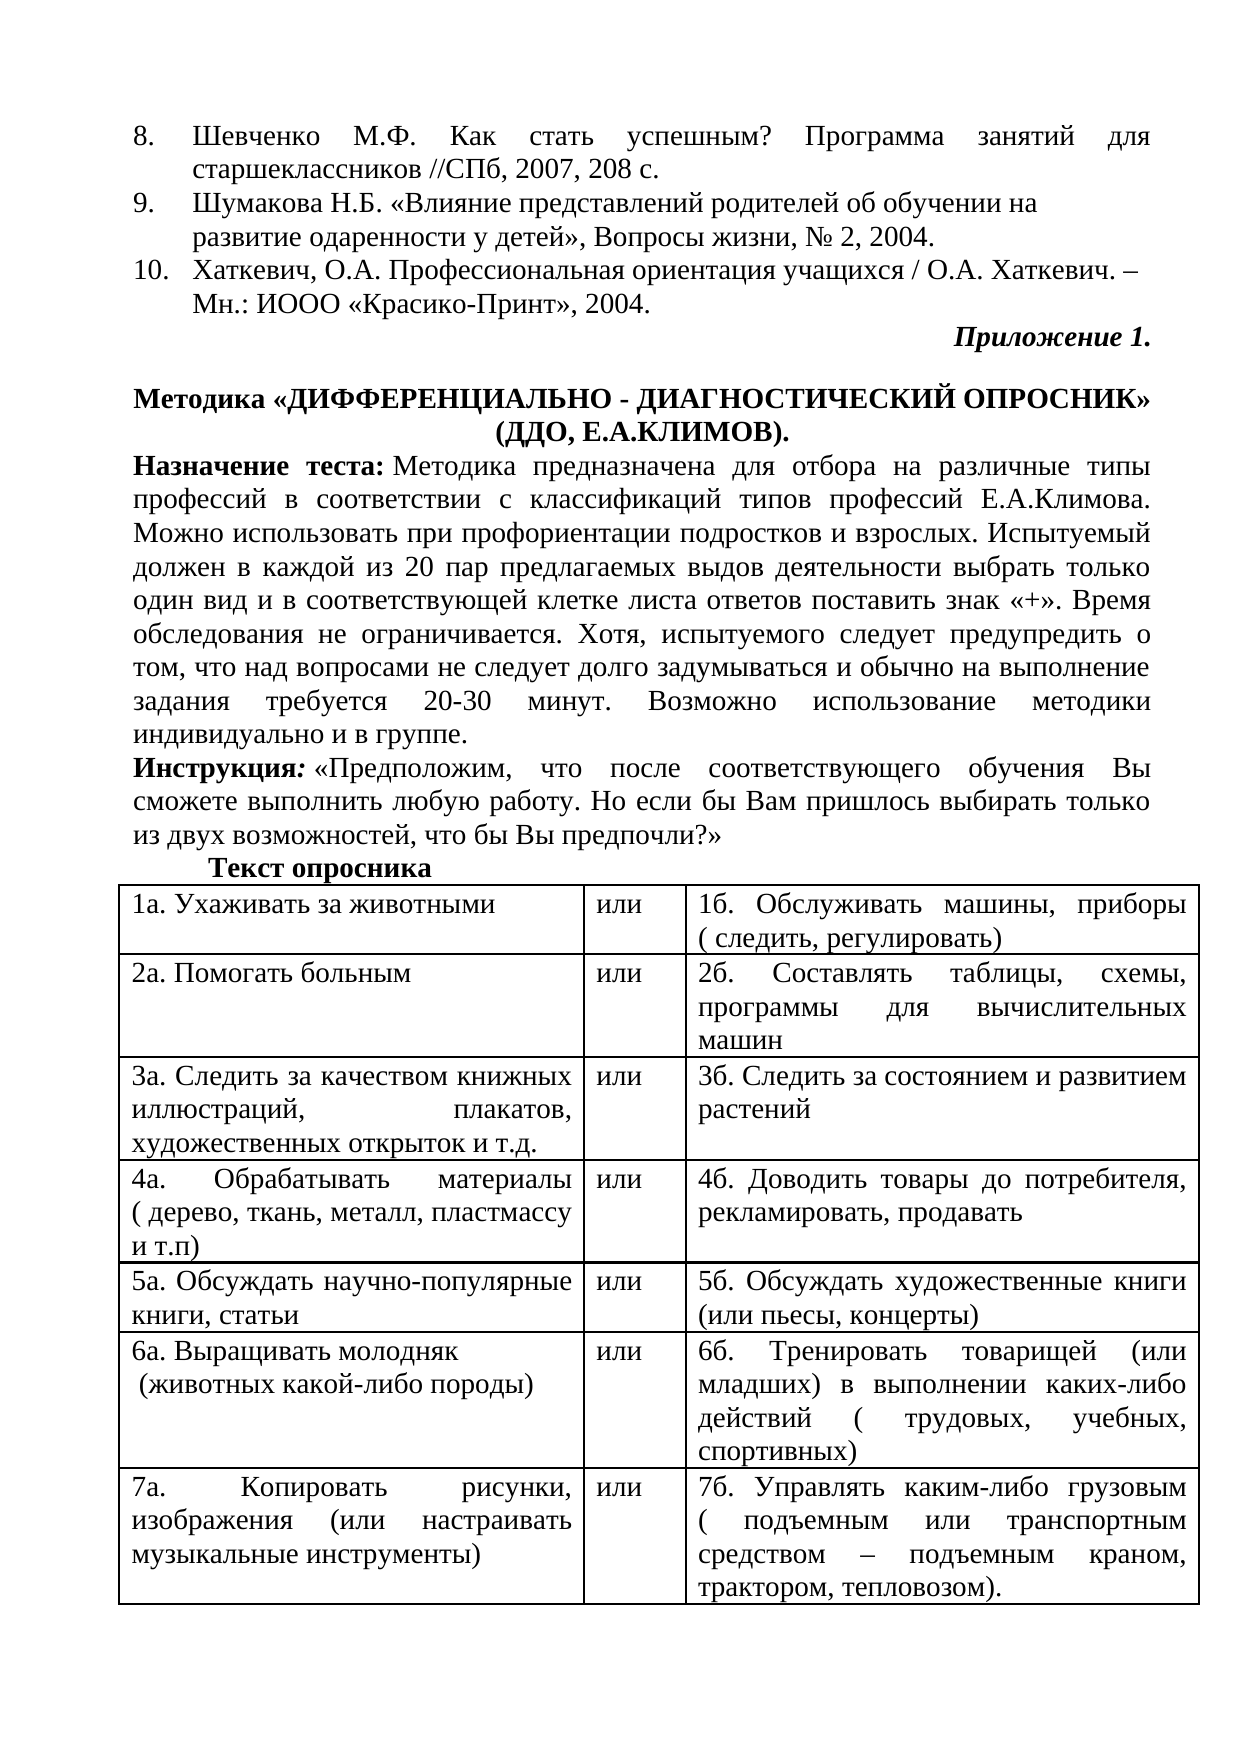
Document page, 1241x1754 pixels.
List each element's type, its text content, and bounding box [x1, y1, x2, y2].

table_cell 6б. Тренировать товарищей (или младших) в выполнении каких-либо действий ( трудовых, учебных, спортивных) [687, 1333, 1198, 1467]
table_cell или [585, 1058, 685, 1159]
table_cell или [585, 1161, 685, 1261]
table_cell или [585, 955, 685, 1056]
table_cell или [585, 1264, 685, 1331]
list Шумакова Н.Б. «Влияние представлений родителей об обучении на развитие одаренности у детей», Вопросы жизни, № 2, 2004. [133, 185, 1152, 252]
table_cell 2а. Помогать больным [120, 955, 583, 1056]
text Приложение 1. [133, 319, 1152, 353]
text Назначение теста: Методика предназначена для отбора на различные типы профессий в соответствии с классификаций типов профессий Е.А.Климова. Можно использовать при профориентации подростков и взрослых. Испытуемый должен в каждой из 20 пар предлагаемых выдов деятельности выбрать только один вид и в соответствующей клетке листа ответов поставить знак «+». Время обследования не ограничивается. Хотя, испытуемого следует предупредить о том, что над вопросами не следует долго задумываться и обычно на выполнение задания требуется 20-30 минут. Возможно использование методики индивидуально и в группе. [133, 448, 1152, 750]
table_header 1а. Ухаживать за животными [120, 886, 583, 953]
table_cell 6а. Выращивать молодняк (животных какой-либо породы) [120, 1333, 583, 1467]
table_cell 5а. Обсуждать научно-популярные книги, статьи [120, 1264, 583, 1331]
table_cell 2б. Составлять таблицы, схемы, программы для вычислительных машин [687, 955, 1198, 1056]
table_cell 7б. Управлять каким-либо грузовым ( подъемным или транспортным средством – подъемным краном, трактором, тепловозом). [687, 1469, 1198, 1603]
text Текст опросника [133, 851, 1152, 884]
list Хаткевич, О.А. Профессиональная ориентация учащихся / О.А. Хаткевич. – Мн.: ИООО «Красико-Принт», 2004. [133, 252, 1152, 319]
text Инструкция: «Предположим, что после соответствующего обучения Вы сможете выполнить любую работу. Но если бы Вам пришлось выбирать только из двух возможностей, что бы Вы предпочли?» [133, 750, 1152, 851]
table_cell 4а. Обрабатывать материалы ( дерево, ткань, металл, пластмассу и т.п) [120, 1161, 583, 1261]
table_cell 3а. Следить за качеством книжных иллюстраций, плакатов, художественных открыток и т.д. [120, 1058, 583, 1159]
table_header или [585, 886, 685, 953]
table_cell 4б. Доводить товары до потребителя, рекламировать, продавать [687, 1161, 1198, 1261]
table_cell 5б. Обсуждать художественные книги (или пьесы, концерты) [687, 1264, 1198, 1331]
table_cell или [585, 1333, 685, 1467]
table_cell или [585, 1469, 685, 1603]
table_header 1б. Обслуживать машины, приборы ( следить, регулировать) [687, 886, 1198, 953]
text Методика «ДИФФЕРЕНЦИАЛЬНО - ДИАГНОСТИЧЕСКИЙ ОПРОСНИК» (ДДО, Е.А.КЛИМОВ). [133, 381, 1152, 448]
list Шевченко М.Ф. Как стать успешным? Программа занятий для старшеклассников //СПб, 2007, 208 с. [133, 118, 1152, 185]
table_cell 3б. Следить за состоянием и развитием растений [687, 1058, 1198, 1159]
table_cell 7а. Копировать рисунки, изображения (или настраивать музыкальные инструменты) [120, 1469, 583, 1603]
